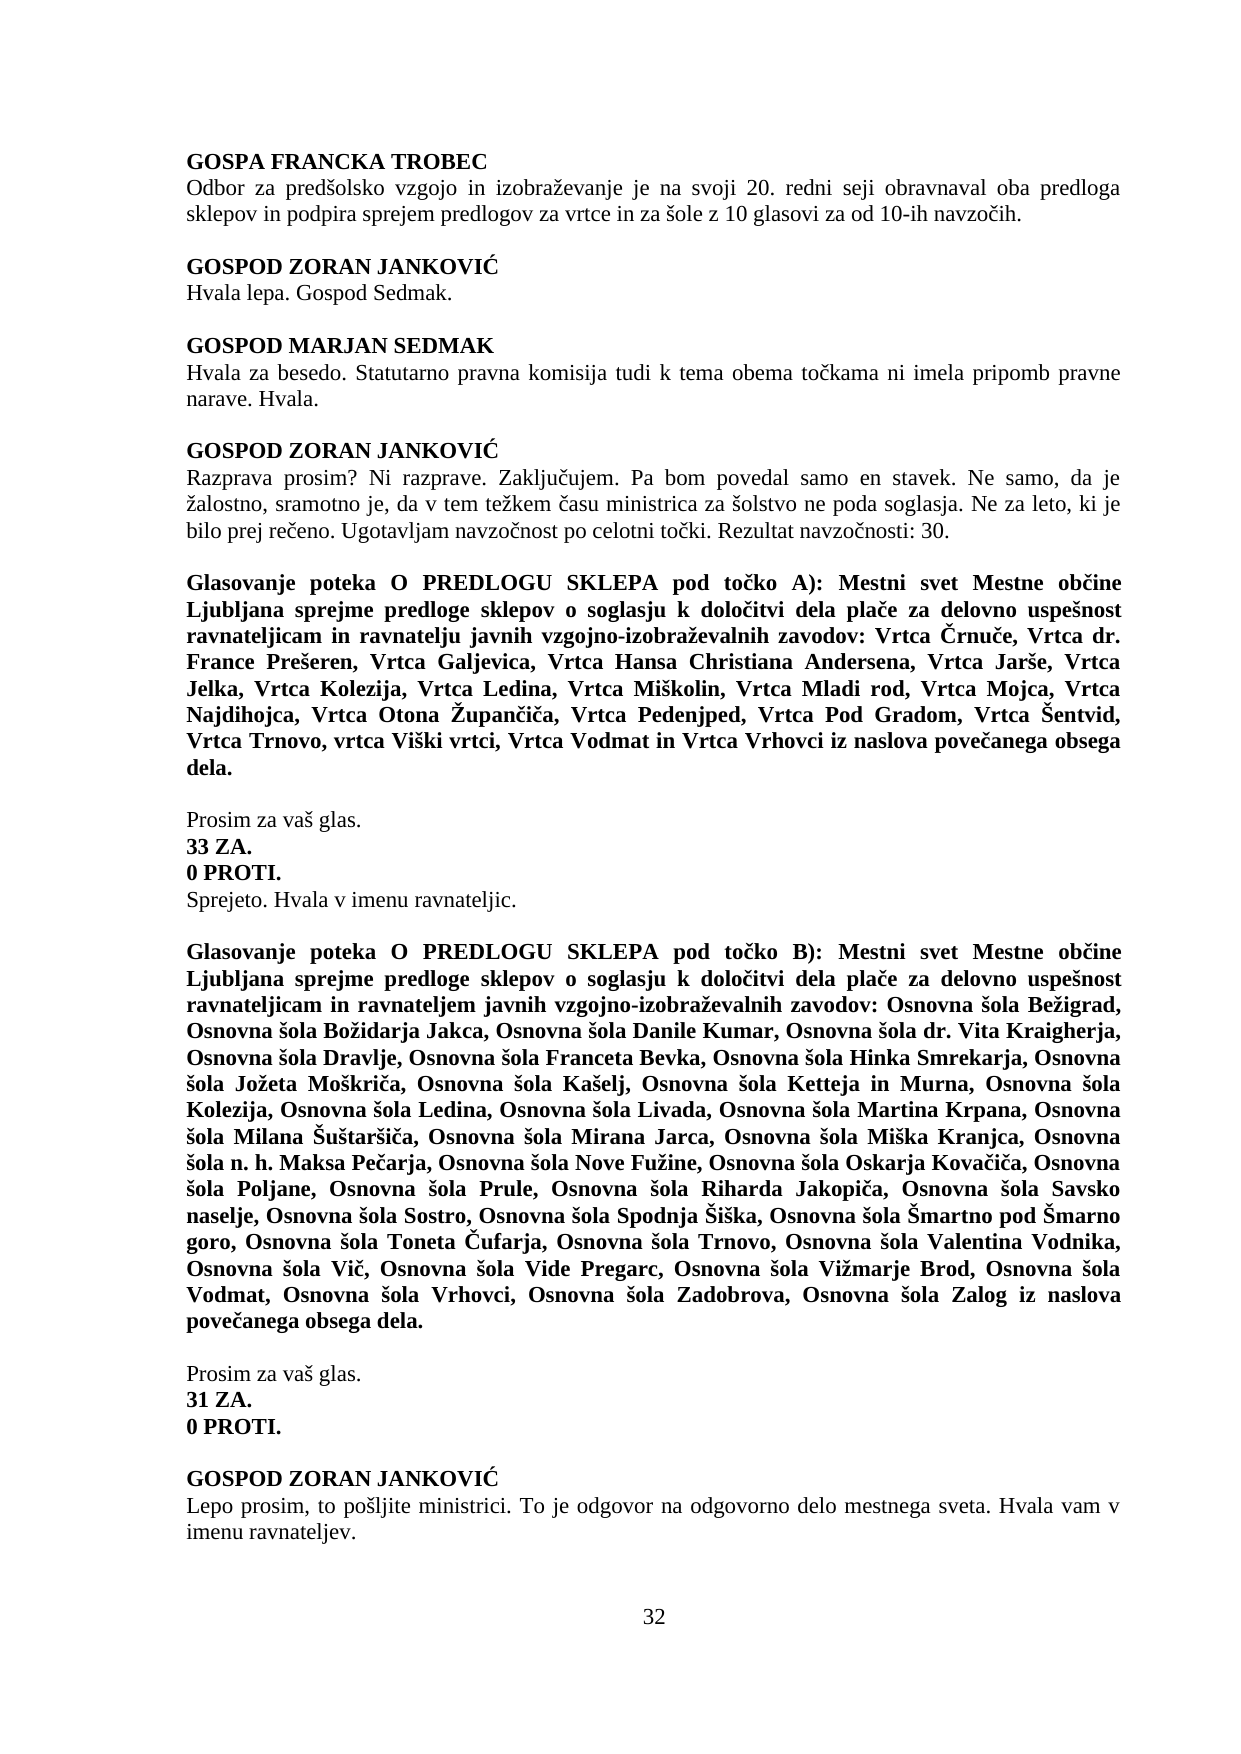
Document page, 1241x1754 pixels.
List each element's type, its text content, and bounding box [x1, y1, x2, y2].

text Razprava prosim? Ni razprave. Zaključujem. Pa bom povedal samo en stavek. Ne samo, da je žalostno, sramotno je, da v tem težkem času ministrica za šolstvo ne poda soglasja. Ne za leto, ki je bilo prej rečeno. Ugotavljam navzočnost po celotni točki. Rezultat navzočnosti: 30. [186, 464, 1122, 543]
text GOSPOD ZORAN JANKOVIĆ [186, 1465, 1122, 1492]
text 0 PROTI. [186, 859, 1122, 886]
text Prosim za vaš glas. [186, 807, 1122, 833]
text Sprejeto. Hvala v imenu ravnateljic. [186, 886, 1122, 912]
text GOSPOD ZORAN JANKOVIĆ [186, 253, 1122, 279]
text GOSPA FRANCKA TROBEC [186, 148, 1122, 174]
text Hvala lepa. Gospod Sedmak. [186, 279, 1122, 306]
text GOSPOD MARJAN SEDMAK [186, 332, 1122, 358]
text Prosim za vaš glas. [186, 1360, 1122, 1386]
text Hvala za besedo. Statutarno pravna komisija tudi k tema obema točkama ni imela pripomb pravne narave. Hvala. [186, 358, 1122, 411]
text Glasovanje poteka O PREDLOGU SKLEPA pod točko B): Mestni svet Mestne občine Ljubljana sprejme predloge sklepov o soglasju k določitvi dela plače za delovno uspešnost ravnateljicam in ravnateljem javnih vzgojno-izobraževalnih zavodov: Osnovna šola Bežigrad, Osnovna šola Božidarja Jakca, Osnovna šola Danile Kumar, Osnovna šola dr. Vita Kraigherja, Osnovna šola Dravlje, Osnovna šola Franceta Bevka, Osnovna šola Hinka Smrekarja, Osnovna šola Jožeta Moškriča, Osnovna šola Kašelj, Osnovna šola Ketteja in Murna, Osnovna šola Kolezija, Osnovna šola Ledina, Osnovna šola Livada, Osnovna šola Martina Krpana, Osnovna šola Milana Šuštaršiča, Osnovna šola Mirana Jarca, Osnovna šola Miška Kranjca, Osnovna šola n. h. Maksa Pečarja, Osnovna šola Nove Fužine, Osnovna šola Oskarja Kovačiča, Osnovna šola Poljane, Osnovna šola Prule, Osnovna šola Riharda Jakopiča, Osnovna šola Savsko naselje, Osnovna šola Sostro, Osnovna šola Spodnja Šiška, Osnovna šola Šmartno pod Šmarno goro, Osnovna šola Toneta Čufarja, Osnovna šola Trnovo, Osnovna šola Valentina Vodnika, Osnovna šola Vič, Osnovna šola Vide Pregarc, Osnovna šola Vižmarje Brod, Osnovna šola Vodmat, Osnovna šola Vrhovci, Osnovna šola Zadobrova, Osnovna šola Zalog iz naslova povečanega obsega dela. [186, 938, 1122, 1334]
text Lepo prosim, to pošljite ministrici. To je odgovor na odgovorno delo mestnega sveta. Hvala vam v imenu ravnateljev. [186, 1492, 1122, 1544]
text 33 ZA. [186, 833, 1122, 859]
text Odbor za predšolsko vzgojo in izobraževanje je na svoji 20. redni seji obravnaval oba predloga sklepov in podpira sprejem predlogov za vrtce in za šole z 10 glasovi za od 10-ih navzočih. [186, 174, 1122, 227]
text 31 ZA. [186, 1386, 1122, 1413]
text 0 PROTI. [186, 1413, 1122, 1439]
text GOSPOD ZORAN JANKOVIĆ [186, 438, 1122, 464]
text Glasovanje poteka O PREDLOGU SKLEPA pod točko A): Mestni svet Mestne občine Ljubljana sprejme predloge sklepov o soglasju k določitvi dela plače za delovno uspešnost ravnateljicam in ravnatelju javnih vzgojno-izobraževalnih zavodov: Vrtca Črnuče, Vrtca dr. France Prešeren, Vrtca Galjevica, Vrtca Hansa Christiana Andersena, Vrtca Jarše, Vrtca Jelka, Vrtca Kolezija, Vrtca Ledina, Vrtca Miškolin, Vrtca Mladi rod, Vrtca Mojca, Vrtca Najdihojca, Vrtca Otona Župančiča, Vrtca Pedenjped, Vrtca Pod Gradom, Vrtca Šentvid, Vrtca Trnovo, vrtca Viški vrtci, Vrtca Vodmat in Vrtca Vrhovci iz naslova povečanega obsega dela. [186, 569, 1122, 780]
